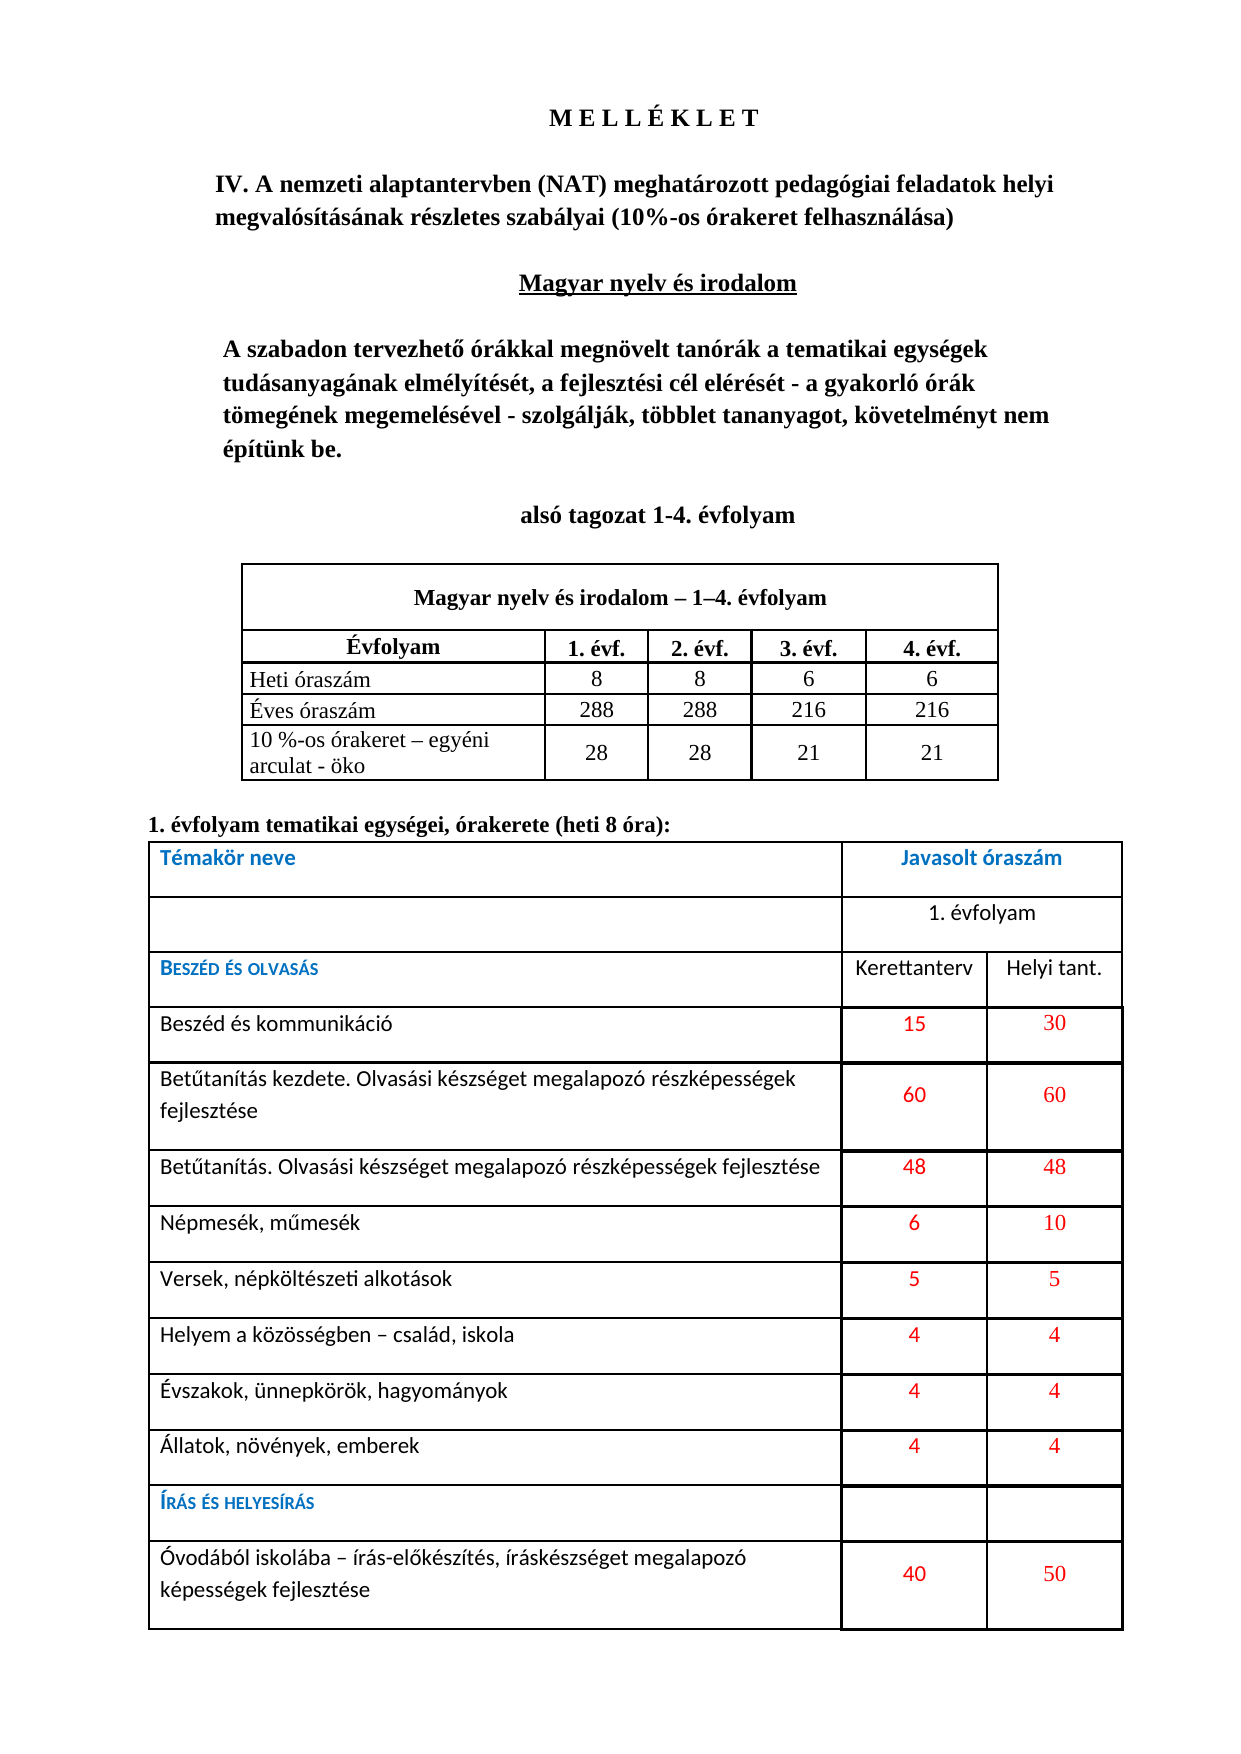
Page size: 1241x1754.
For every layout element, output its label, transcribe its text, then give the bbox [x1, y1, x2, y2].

table_cell 1. évf. [546, 631, 647, 661]
table_cell 2. évf. [649, 631, 750, 661]
table_cell 60 [988, 1065, 1121, 1149]
table_cell Heti óraszám [243, 664, 544, 693]
table_cell Helyi tant. [988, 953, 1121, 1006]
table_cell Népmesék, műmesék [150, 1207, 840, 1261]
table_cell Írás és helyesírás [150, 1486, 840, 1540]
table_cell Betűtanítás. Olvasási készséget megalapozó részképességek fejlesztése [150, 1151, 840, 1205]
list alsó tagozat 1-4. évfolyam [223, 500, 1093, 528]
table_cell 6 [843, 1208, 986, 1261]
table_cell 30 [988, 1009, 1121, 1061]
table_cell 21 [753, 726, 865, 779]
table_cell 216 [867, 695, 997, 724]
table_cell [150, 898, 841, 951]
table_cell Betűtanítás kezdete. Olvasási készséget megalapozó részképességek fejlesztése [150, 1064, 840, 1149]
table_header Javasolt óraszám [843, 843, 1121, 896]
table_cell Kerettanterv [843, 953, 986, 1006]
table_cell 48 [843, 1153, 986, 1205]
list Magyar nyelv és irodalom [223, 268, 1093, 297]
table_cell 216 [753, 695, 865, 724]
table_cell 10 %-os órakeret – egyéni arculat - öko [243, 726, 544, 779]
table_cell 6 [753, 664, 865, 693]
table_cell Versek, népköltészeti alkotások [150, 1263, 840, 1317]
table_cell 8 [649, 664, 750, 693]
table_cell 3. évf. [753, 631, 865, 661]
table_cell Éves óraszám [243, 695, 544, 724]
list M E L L É K L E T [215, 103, 1093, 132]
table_cell 4 [988, 1376, 1121, 1428]
list A szabadon tervezhető órákkal megnövelt tanórák a tematikai egységek tudásanyagának elmélyítését, a fejlesztési cél elérését - a gyakorló órák tömegének megemelésével - szolgálják, többlet tananyagot, követelményt nem építünk be. [223, 334, 1093, 462]
table_cell 50 [988, 1543, 1121, 1628]
table_cell 40 [843, 1543, 986, 1628]
table_cell [988, 1488, 1121, 1540]
table_cell 60 [843, 1065, 986, 1149]
table_cell Helyem a közösségben – család, iskola [150, 1319, 840, 1373]
table_cell [843, 1488, 986, 1540]
table_cell 4 [843, 1432, 986, 1484]
table_cell 4 [843, 1320, 986, 1373]
table_header Magyar nyelv és irodalom – 1–4. évfolyam [243, 565, 997, 628]
table_cell 288 [546, 695, 647, 724]
table_cell 1. évfolyam [843, 898, 1121, 951]
table_cell Évfolyam [243, 631, 544, 661]
table_cell 28 [649, 726, 750, 779]
table_cell Állatok, növények, emberek [150, 1431, 840, 1484]
table_cell 15 [843, 1009, 986, 1061]
table_cell 4 [843, 1376, 986, 1428]
table_cell 288 [649, 695, 750, 724]
table_cell Évszakok, ünnepkörök, hagyományok [150, 1375, 840, 1428]
table_cell 10 [988, 1208, 1121, 1261]
table_cell 6 [867, 664, 997, 693]
table_cell Beszéd és olvasás [150, 953, 841, 1006]
table_header Témakör neve [150, 843, 841, 896]
table_cell 4 [988, 1320, 1121, 1373]
text 1. évfolyam tematikai egységei, órakerete (heti 8 óra): [148, 811, 1093, 837]
table_cell Óvodából iskolába – írás-előkészítés, íráskészséget megalapozó képességek fejlesztése [150, 1542, 840, 1628]
table_cell 8 [546, 664, 647, 693]
table_cell Beszéd és kommunikáció [150, 1008, 840, 1061]
table_cell 4. évf. [867, 631, 997, 661]
list IV. A nemzeti alaptantervben (NAT) meghatározott pedagógiai feladatok helyi megvalósításának részletes szabályai (10%-os órakeret felhasználása) [215, 169, 1093, 231]
table_cell 48 [988, 1153, 1121, 1205]
table_cell 21 [867, 726, 997, 779]
table_cell 4 [988, 1432, 1121, 1484]
table_cell 5 [988, 1264, 1121, 1317]
table_cell 28 [546, 726, 647, 779]
table_cell 5 [843, 1264, 986, 1317]
